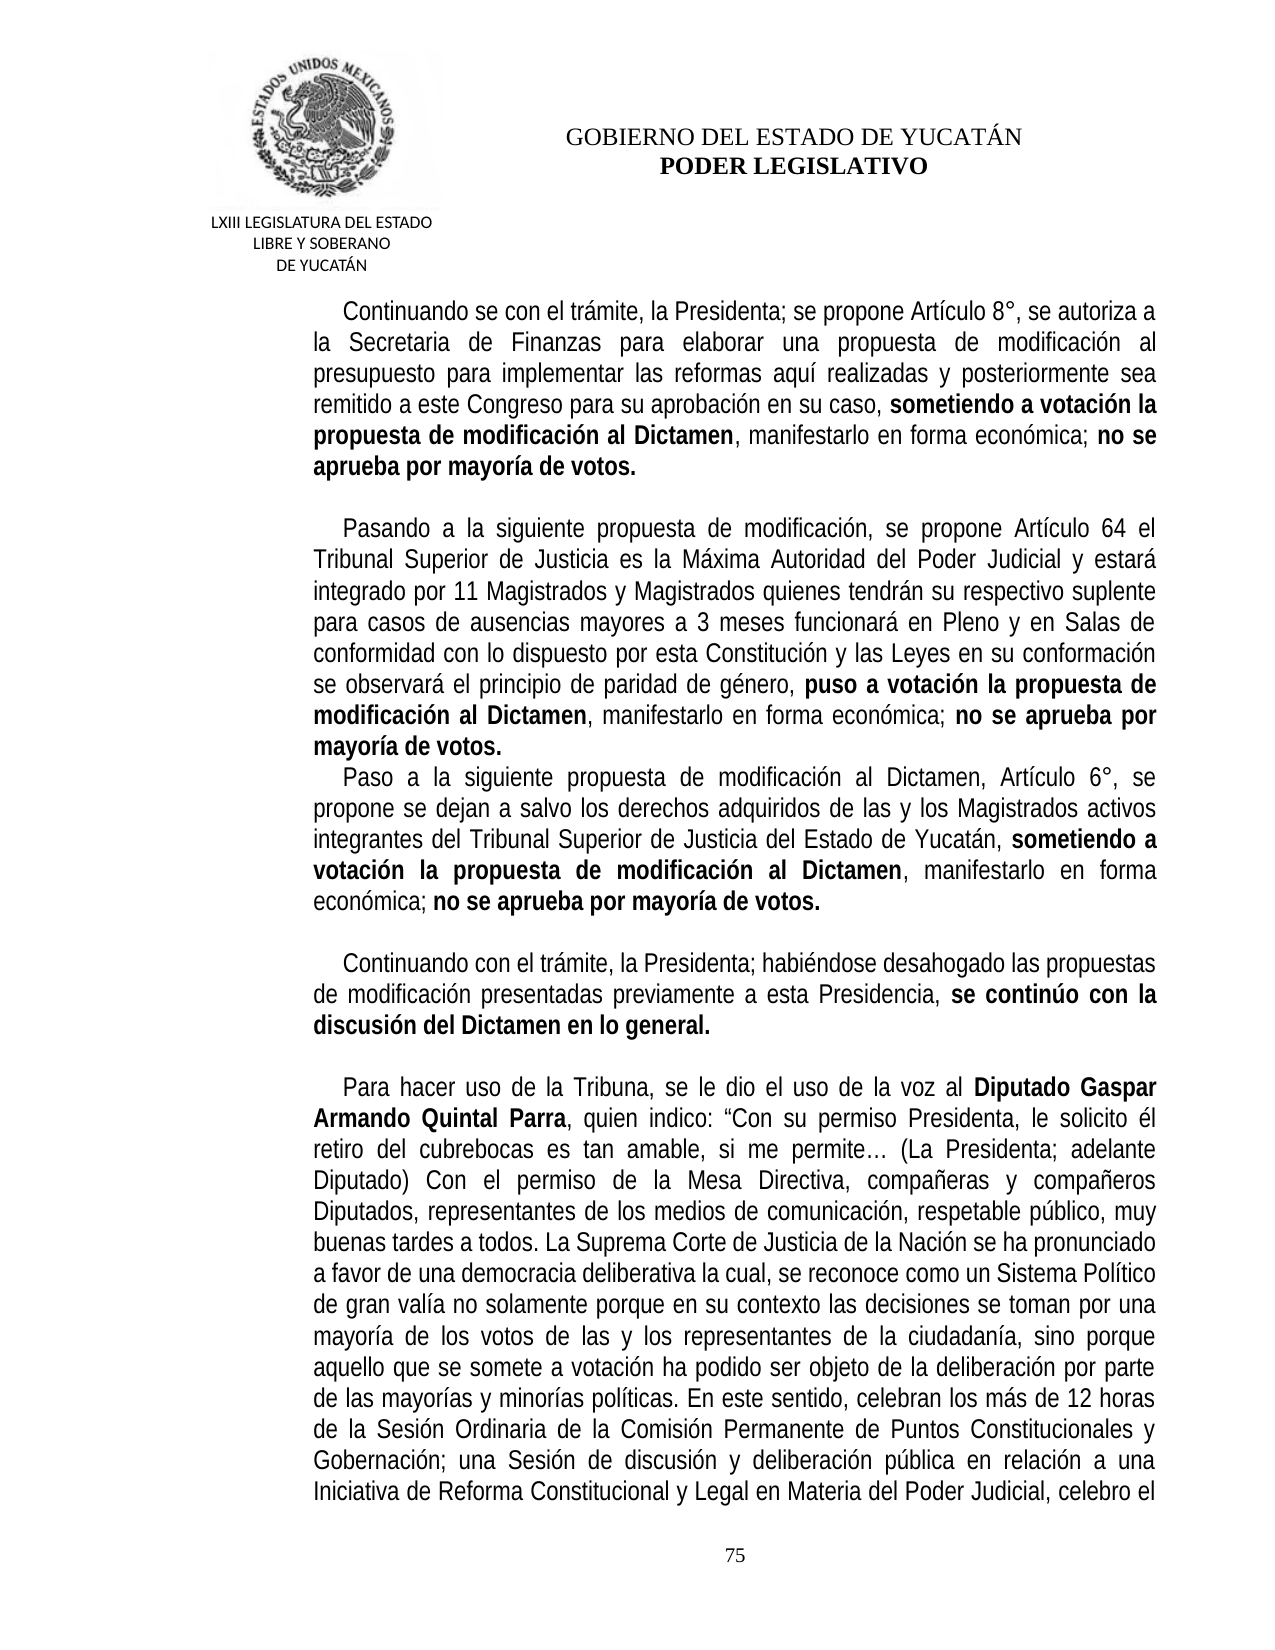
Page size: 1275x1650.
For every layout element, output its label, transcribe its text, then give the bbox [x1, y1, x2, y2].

text Pasando a la siguiente propuesta de modificación, se propone Artículo 64 el Tribunal Superior de Justicia es la Máxima Autoridad del Poder Judicial y estará integrado por 11 Magistrados y Magistrados quienes tendrán su respectivo suplente para casos de ausencias mayores a 3 meses funcionará en Pleno y en Salas de conformidad con lo dispuesto por esta Constitución y las Leyes en su conformación se observará el principio de paridad de género, puso a votación la propuesta de modificación al Dictamen, manifestarlo en forma económica; no se aprueba por mayoría de votos. [313, 513, 1157, 761]
text Continuando se con el trámite, la Presidenta; se propone Artículo 8°, se autoriza a la Secretaria de Finanzas para elaborar una propuesta de modificación al presupuesto para implementar las reformas aquí realizadas y posteriormente sea remitido a este Congreso para su aprobación en su caso, sometiendo a votación la propuesta de modificación al Dictamen, manifestarlo en forma económica; no se aprueba por mayoría de votos. [313, 295, 1157, 482]
text Continuando con el trámite, la Presidenta; habiéndose desahogado las propuestas de modificación presentadas previamente a esta Presidencia, se continúo con la discusión del Dictamen en lo general. [313, 947, 1157, 1040]
picture [206, 50, 443, 211]
text Paso a la siguiente propuesta de modificación al Dictamen, Artículo 6°, se propone se dejan a salvo los derechos adquiridos de las y los Magistrados activos integrantes del Tribunal Superior de Justicia del Estado de Yucatán, sometiendo a votación la propuesta de modificación al Dictamen, manifestarlo en forma económica; no se aprueba por mayoría de votos. [313, 761, 1157, 916]
